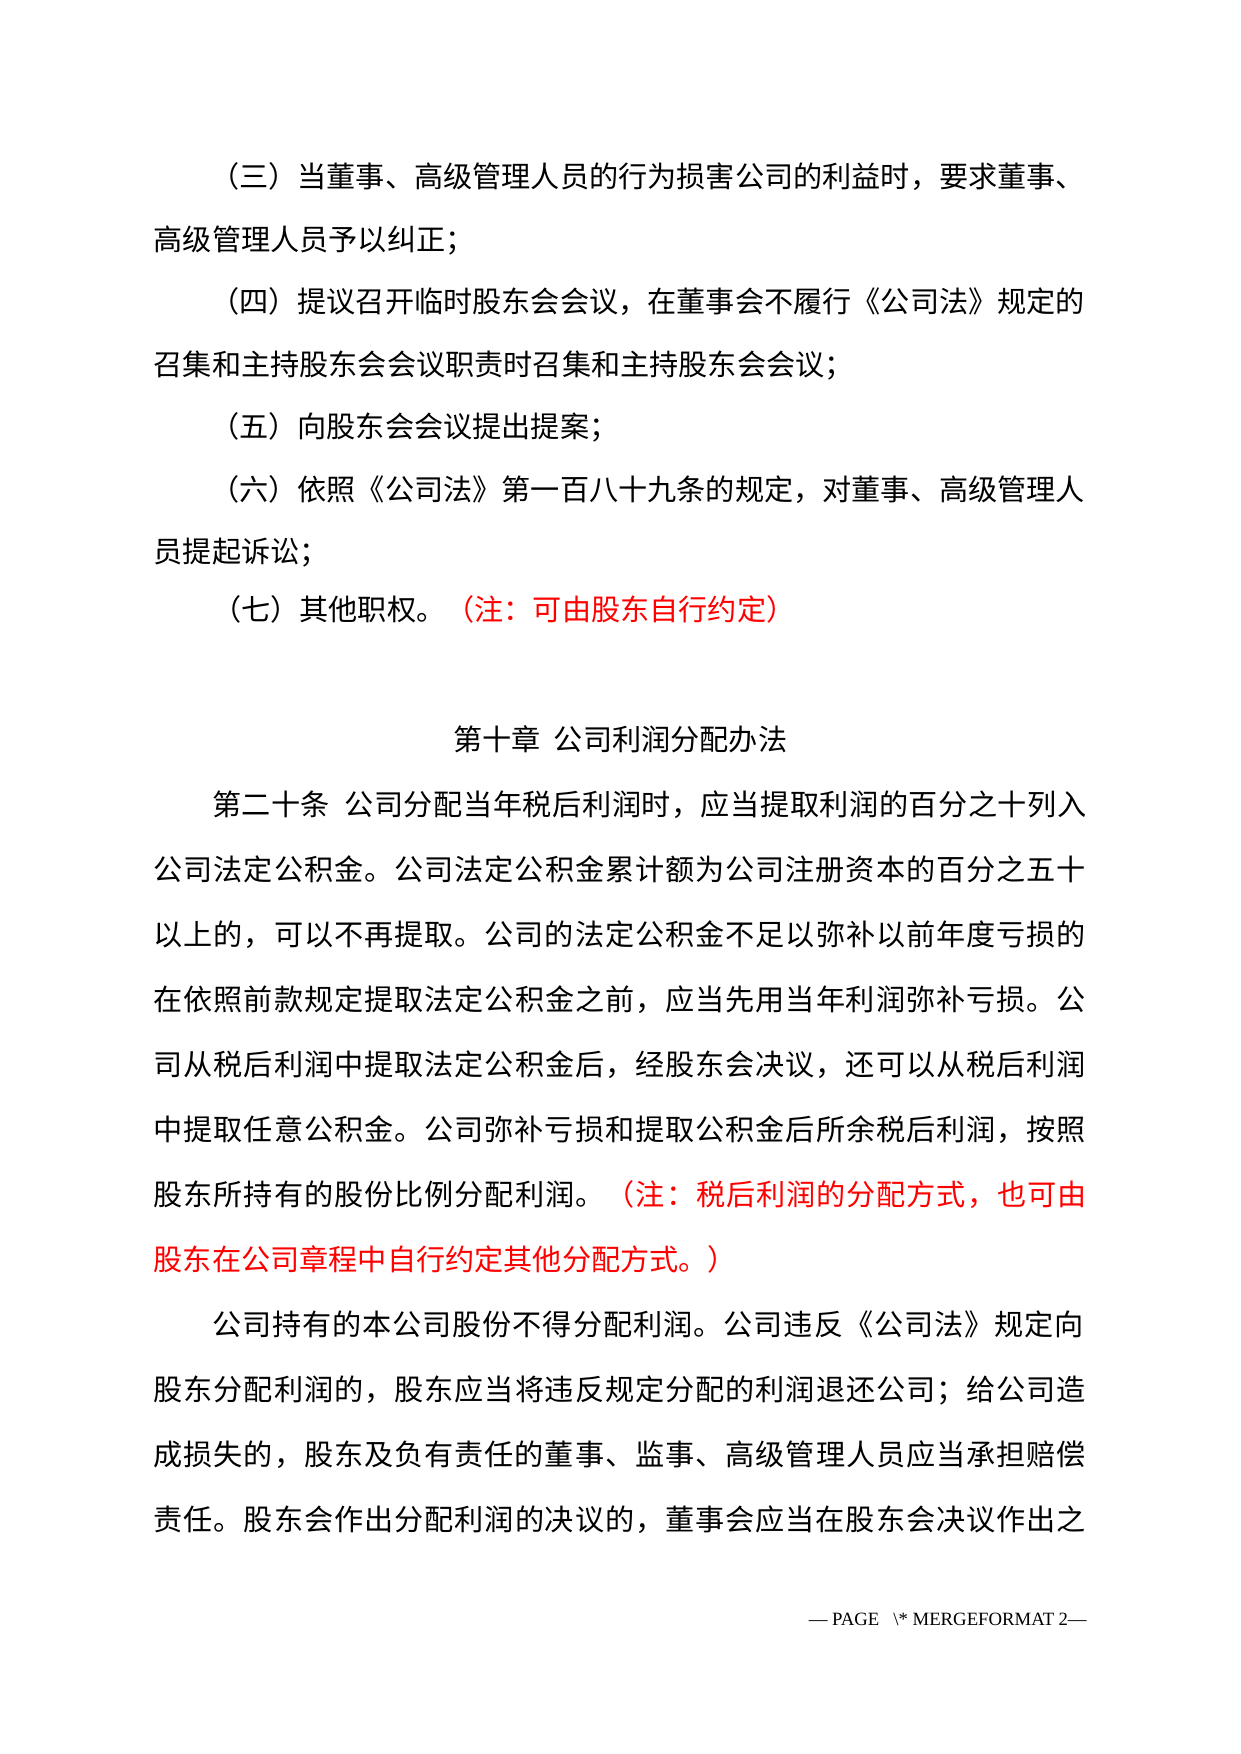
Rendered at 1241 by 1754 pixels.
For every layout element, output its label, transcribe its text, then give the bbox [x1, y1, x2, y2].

text （六）依照《公司法》第一百八十九条的规定，对董事、高级管理人员提起诉讼； [153, 450, 1087, 575]
text （三）当董事、高级管理人员的行为损害公司的利益时，要求董事、高级管理人员予以纠正； [153, 137, 1087, 262]
text （五）向股东会会议提出提案； [153, 387, 1087, 450]
text 第十章 公司利润分配办法 [153, 705, 1087, 770]
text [153, 1290, 1087, 1550]
text （七）其他职权。（注：可由股东自行约定） [153, 575, 1087, 640]
text （四）提议召开临时股东会会议，在董事会不履行《公司法》规定的召集和主持股东会会议职责时召集和主持股东会会议； [153, 262, 1087, 387]
text 第二十条 公司分配当年税后利润时，应当提取利润的百分之十列入公司法定公积金。公司法定公积金累计额为公司注册资本的百分之五十以上的，可以不再提取。公司的法定公积金不足以弥补以前年度亏损的，在依照前款规定提取法定公积金之前，应当先用当年利润弥补亏损。公司从税后利润中提取法定公积金后，经股东会决议，还可以从税后利润中提取任意公积金。公司弥补亏损和提取公积金后所余税后利润，按照股东所持有的股份比例分配利润。（注：税后利润的分配方式，也可由股东在公司章程中自行约定其他分配方式。） [153, 770, 1087, 1290]
